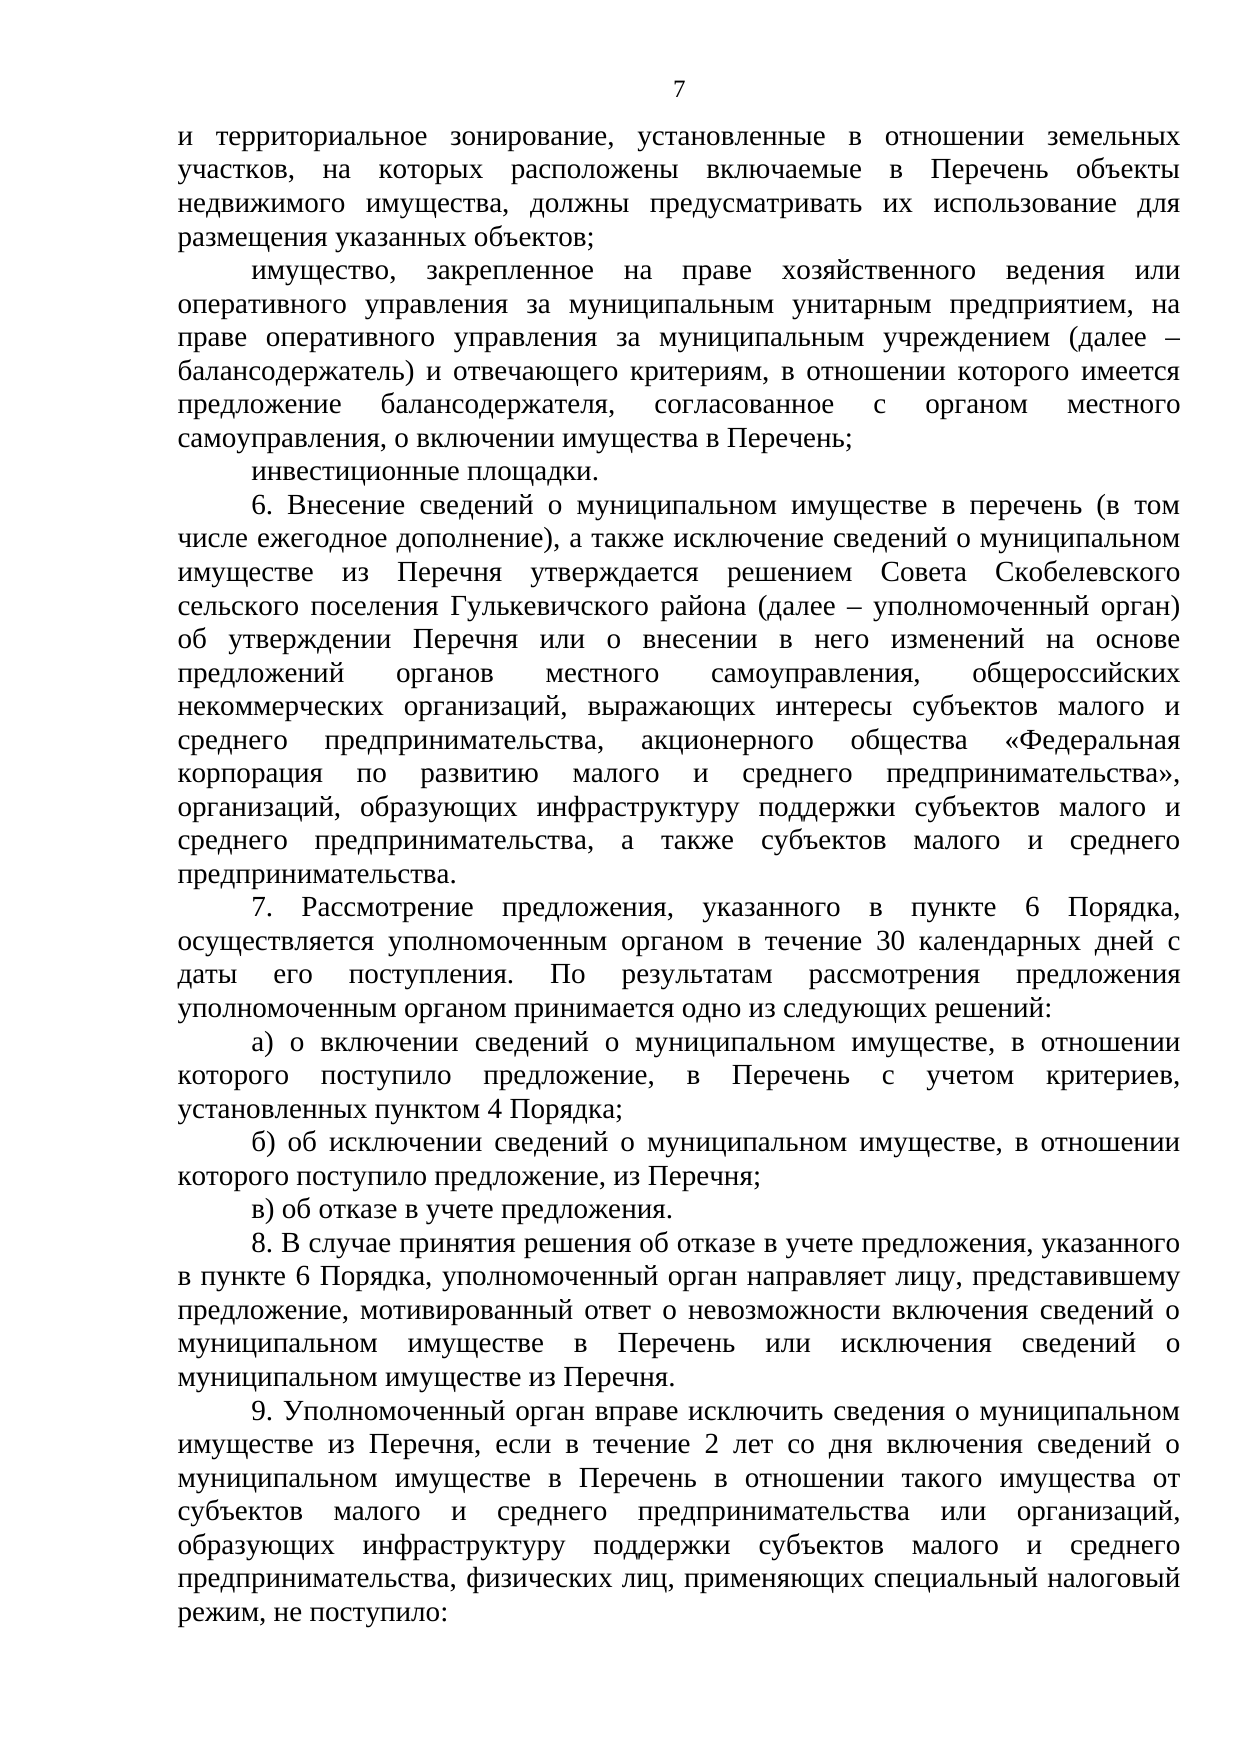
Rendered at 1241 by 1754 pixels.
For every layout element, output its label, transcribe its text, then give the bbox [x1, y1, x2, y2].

text в) об отказе в учете предложения. [177, 1191, 1181, 1225]
text имущество, закрепленное на праве хозяйственного ведения или оперативного управления за муниципальным унитарным предприятием, на праве оперативного управления за муниципальным учреждением (далее – балансодержатель) и отвечающего критериям, в отношении которого имеется предложение балансодержателя, согласованное с органом местного самоуправления, о включении имущества в Перечень; [177, 252, 1181, 453]
text 7. Рассмотрение предложения, указанного в пункте 6 Порядка, осуществляется уполномоченным органом в течение 30 календарных дней с даты его поступления. По результатам рассмотрения предложения уполномоченным органом принимается одно из следующих решений: [177, 889, 1181, 1024]
text 6. Внесение сведений о муниципальном имуществе в перечень (в том числе ежегодное дополнение), а также исключение сведений о муниципальном имуществе из Перечня утверждается решением Совета Скобелевского сельского поселения Гулькевичского района (далее – уполномоченный орган) об утверждении Перечня или о внесении в него изменений на основе предложений органов местного самоуправления, общероссийских некоммерческих организаций, выражающих интересы субъектов малого и среднего предпринимательства, акционерного общества «Федеральная корпорация по развитию малого и среднего предпринимательства», организаций, образующих инфраструктуру поддержки субъектов малого и среднего предпринимательства, а также субъектов малого и среднего предпринимательства. [177, 487, 1181, 889]
text 9. Уполномоченный орган вправе исключить сведения о муниципальном имуществе из Перечня, если в течение 2 лет со дня включения сведений о муниципальном имуществе в Перечень в отношении такого имущества от субъектов малого и среднего предпринимательства или организаций, образующих инфраструктуру поддержки субъектов малого и среднего предпринимательства, физических лиц, применяющих специальный налоговый режим, не поступило: [177, 1393, 1181, 1627]
text 8. В случае принятия решения об отказе в учете предложения, указанного в пункте 6 Порядка, уполномоченный орган направляет лицу, представившему предложение, мотивированный ответ о невозможности включения сведений о муниципальном имуществе в Перечень или исключения сведений о муниципальном имуществе из Перечня. [177, 1225, 1181, 1393]
text а) о включении сведений о муниципальном имуществе, в отношении которого поступило предложение, в Перечень с учетом критериев, установленных пунктом 4 Порядка; [177, 1024, 1181, 1124]
text б) об исключении сведений о муниципальном имуществе, в отношении которого поступило предложение, из Перечня; [177, 1124, 1181, 1191]
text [177, 118, 1181, 252]
text инвестиционные площадки. [177, 453, 1181, 487]
